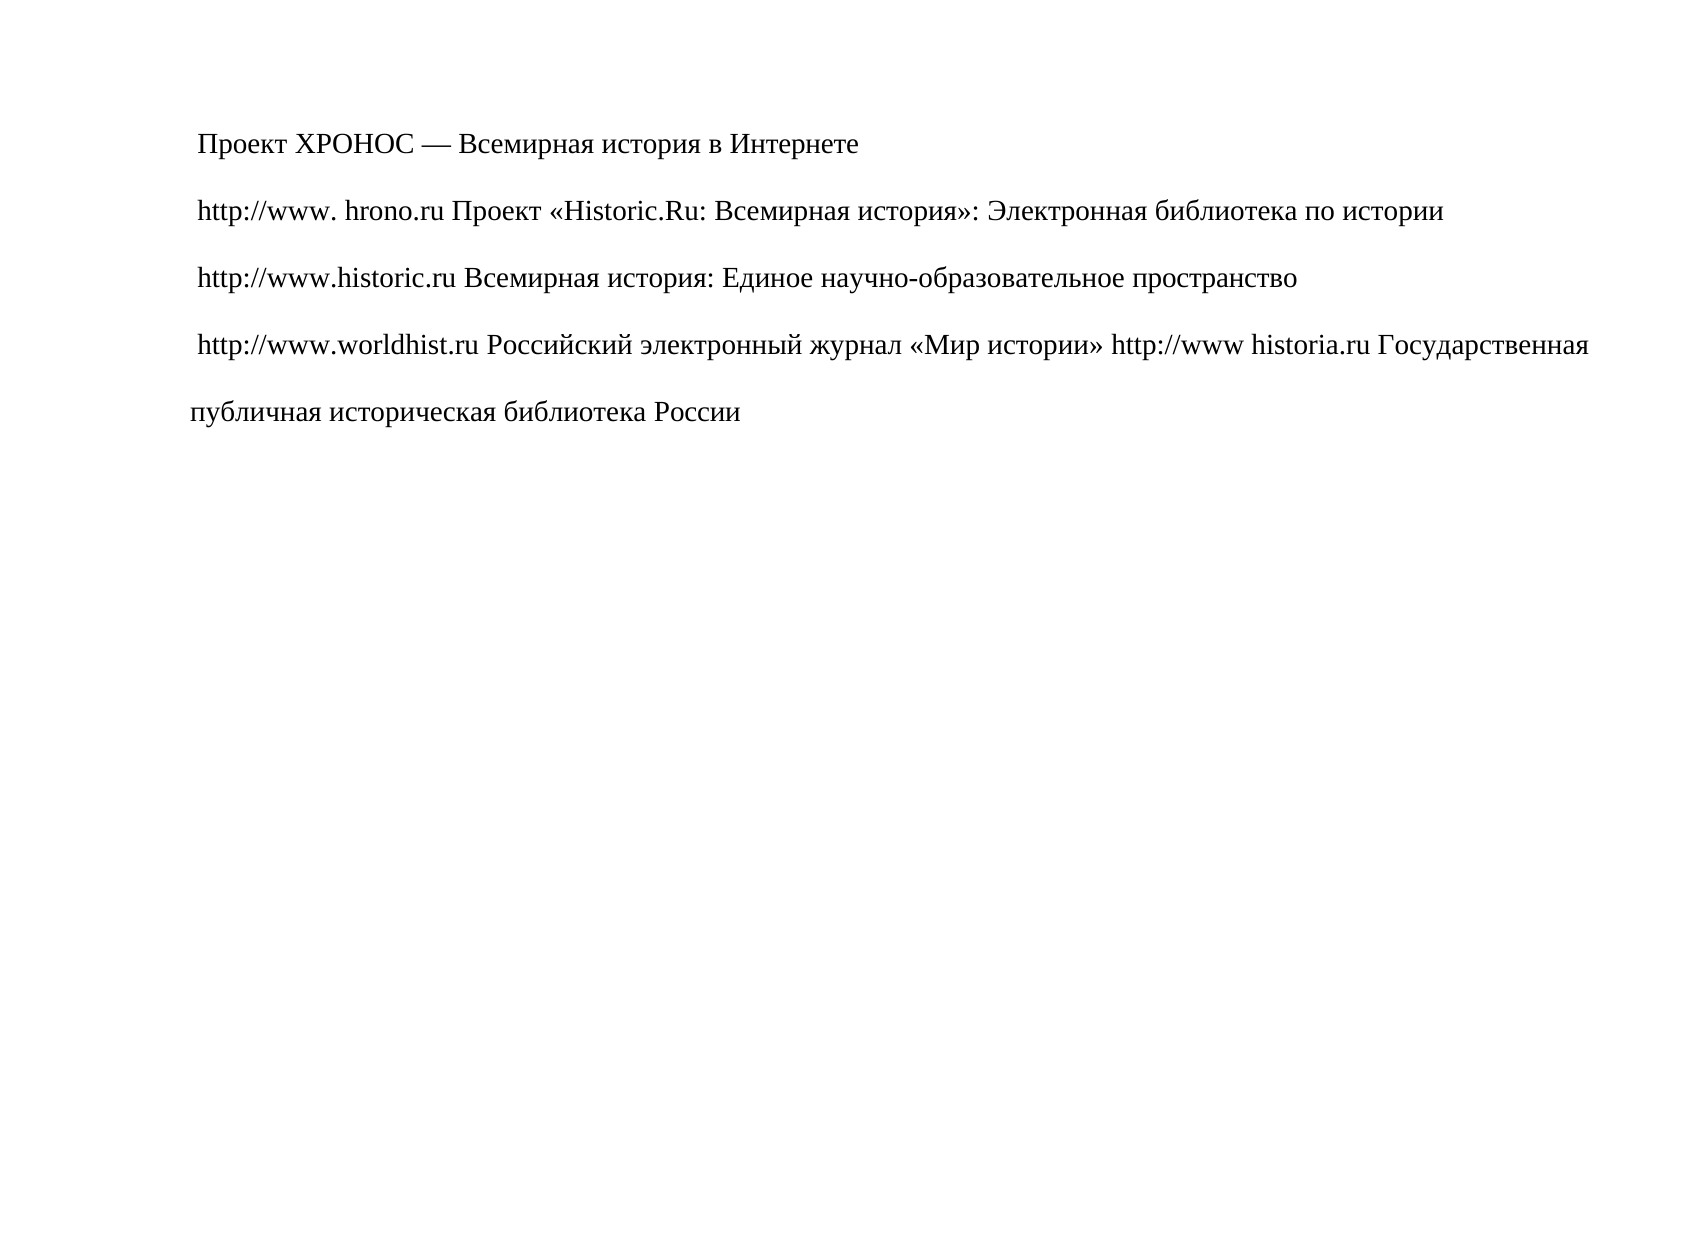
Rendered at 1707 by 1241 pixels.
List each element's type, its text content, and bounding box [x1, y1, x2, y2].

text http://www.historic.ru Всемирная история: Единое научно-образовательное пространство [190, 260, 1609, 294]
text http://www. hrono.ru Проект «Historic.Ru: Всемирная история»: Электронная библиотека по истории [190, 193, 1618, 227]
text Проект ХРОНОС — Всемирная история в Интернете [197, 126, 1618, 159]
text http://www.worldhist.ru Российский электронный журнал «Мир истории» http://www historia.ru Государственная публичная историческая библиотека России [190, 327, 1609, 428]
